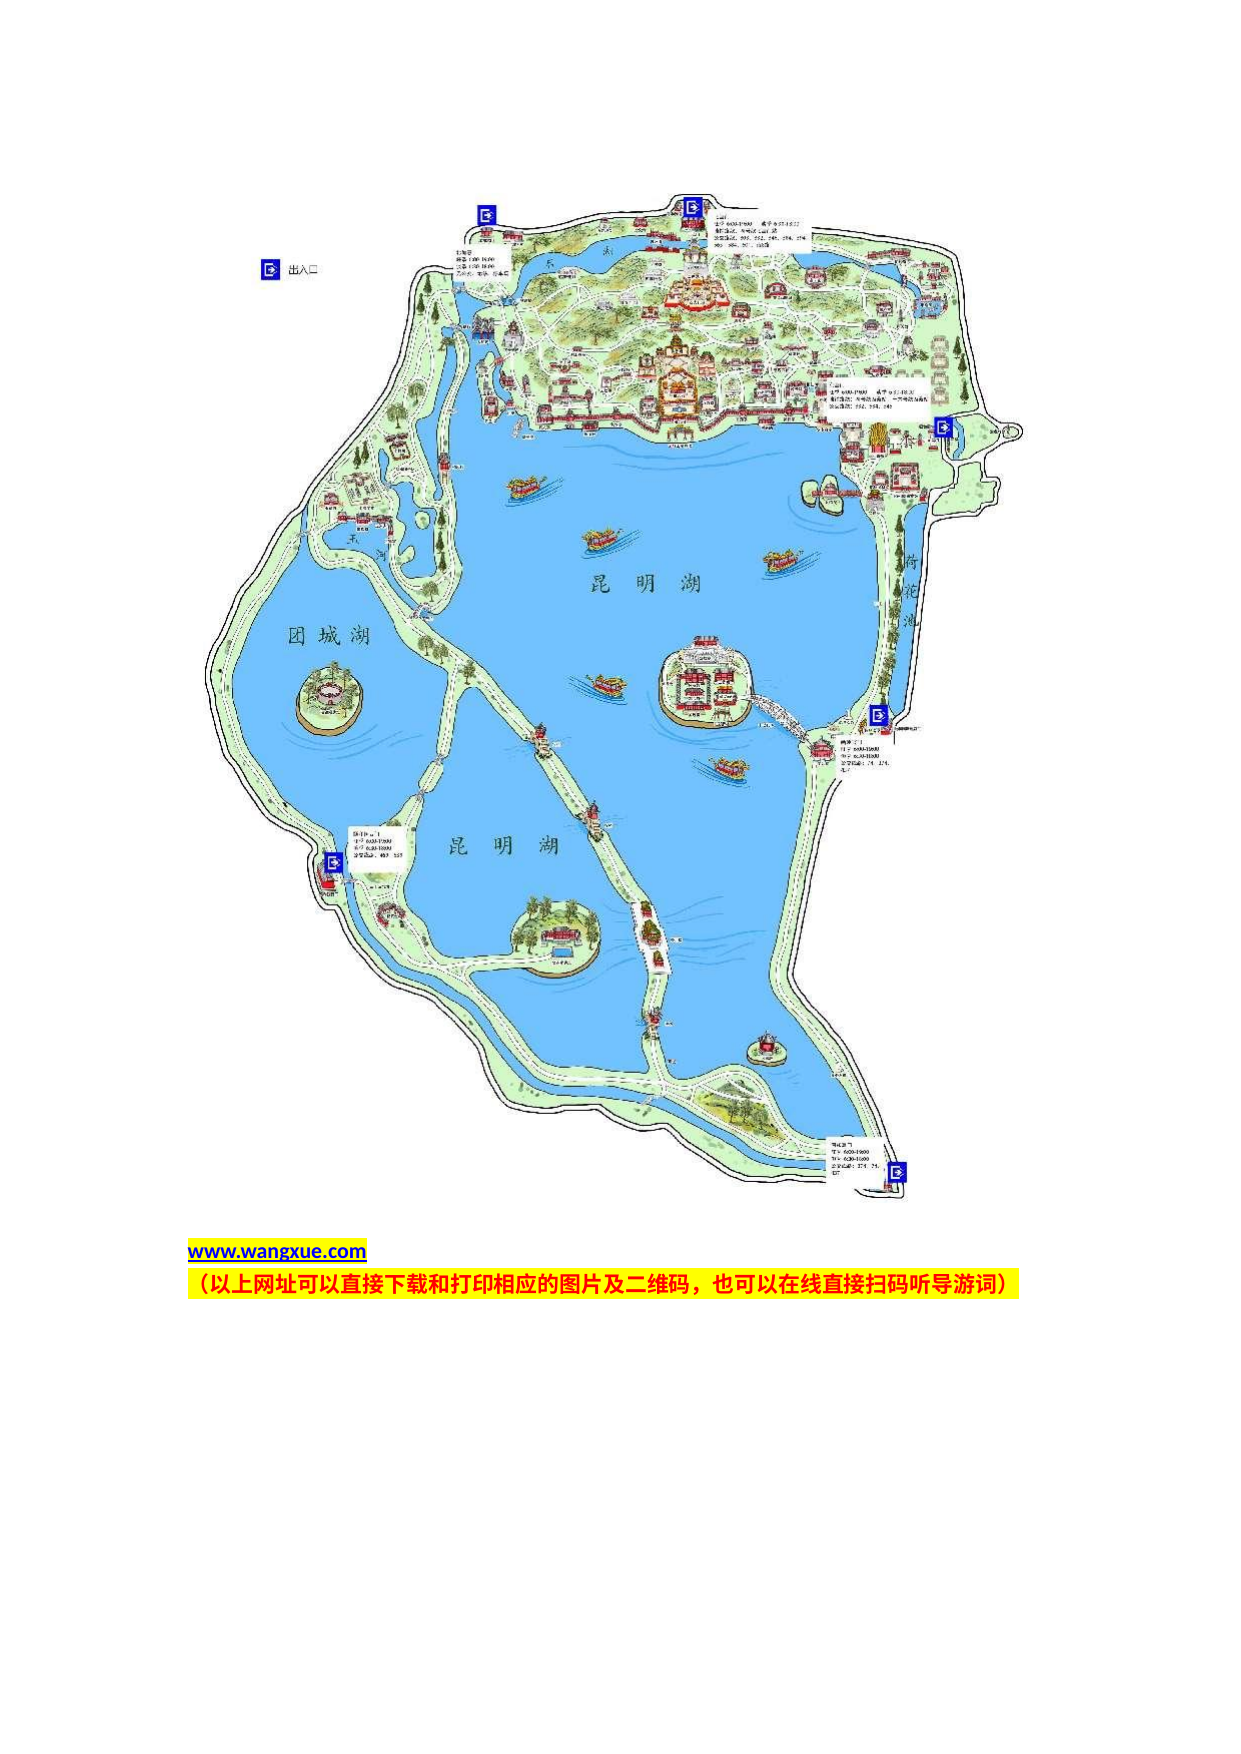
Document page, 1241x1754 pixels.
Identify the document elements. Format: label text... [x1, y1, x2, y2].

picture [187, 162, 1048, 1222]
text www.wangxue.com [187, 1234, 1053, 1267]
text （以上网址可以直接下载和打印相应的图片及二维码，也可以在线直接扫码听导游词） [187, 1267, 1053, 1299]
